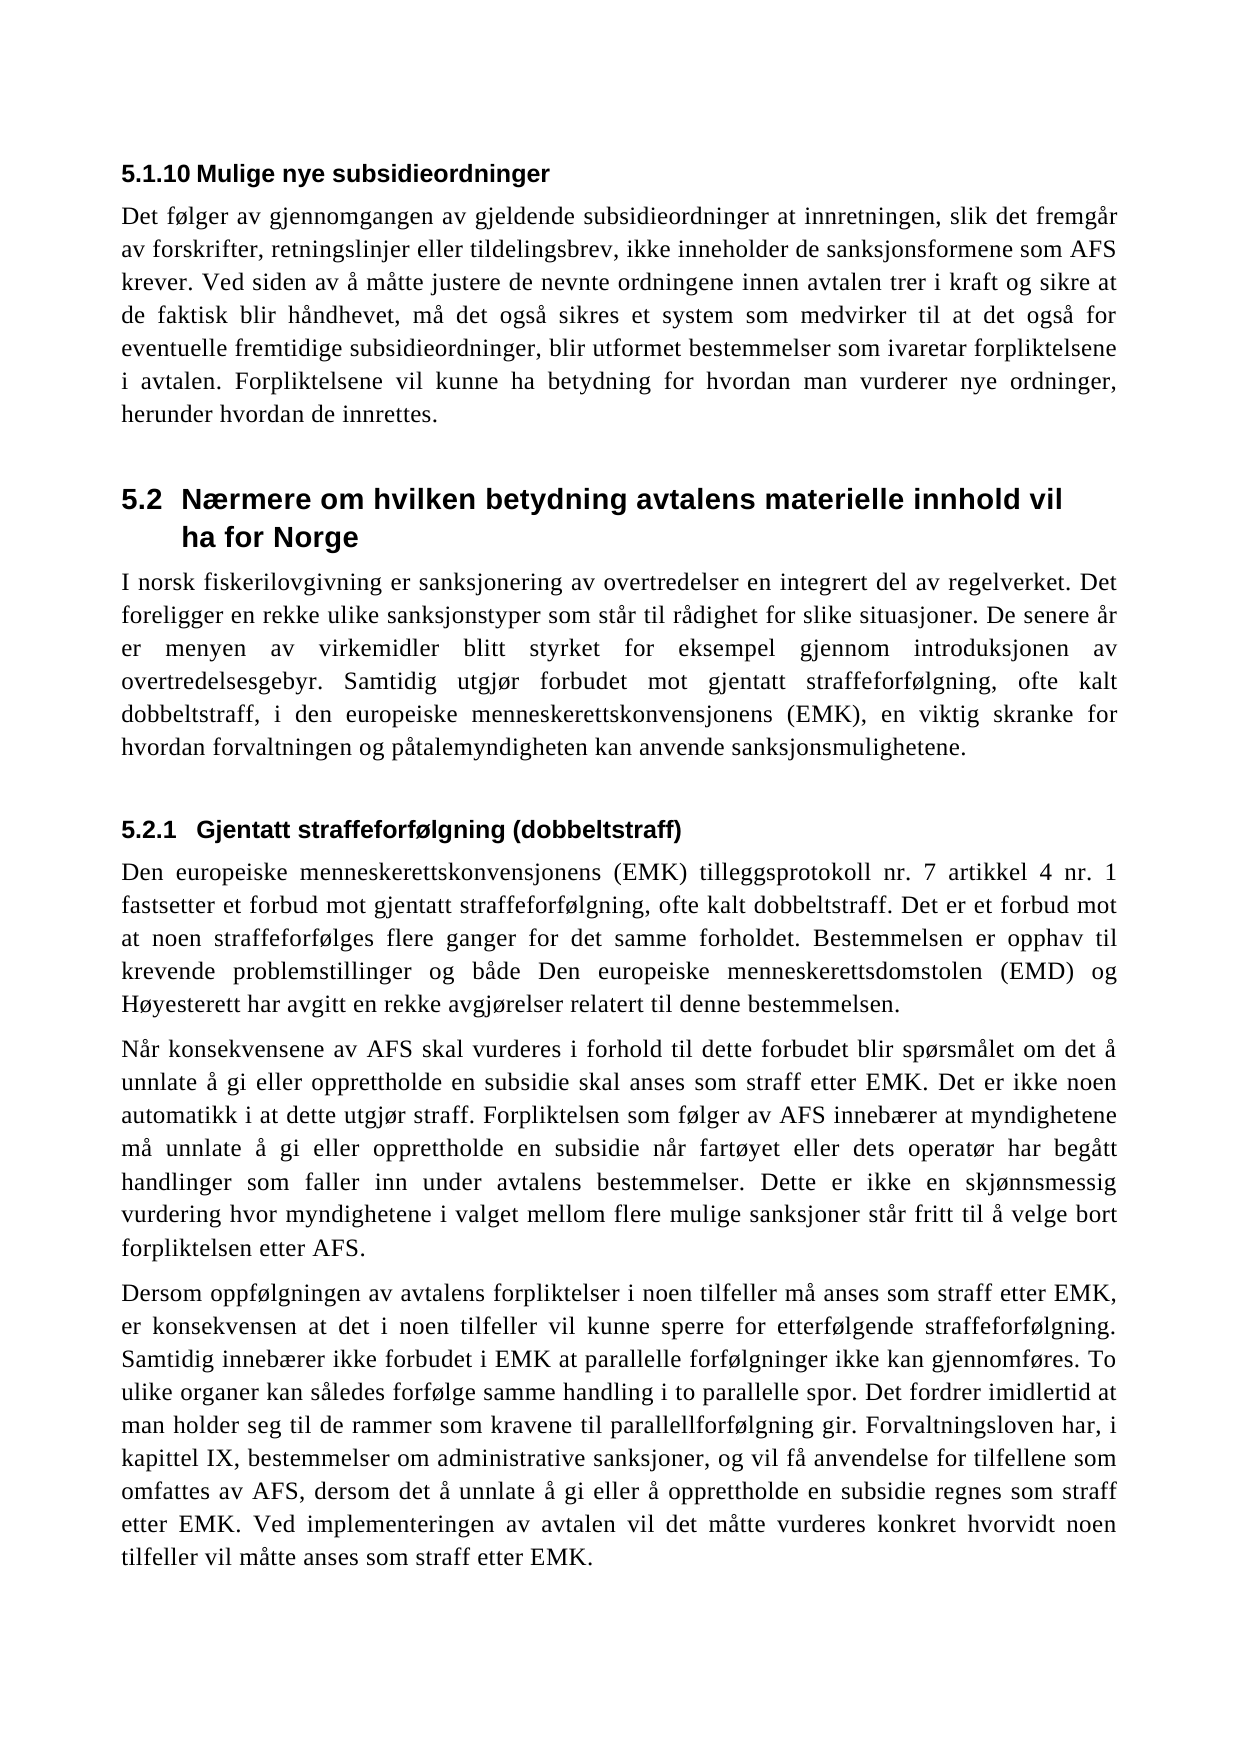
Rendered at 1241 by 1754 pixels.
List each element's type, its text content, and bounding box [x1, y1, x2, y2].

text Dersom oppfølgningen av avtalens forpliktelser i noen tilfeller må anses som straff etter EMK, er konsekvensen at det i noen tilfeller vil kunne sperre for etterfølgende straffeforfølgning. Samtidig innebærer ikke forbudet i EMK at parallelle forfølgninger ikke kan gjennomføres. To ulike organer kan således forfølge samme handling i to parallelle spor. Det fordrer imidlertid at man holder seg til de rammer som kravene til parallellforfølgning gir. Forvaltningsloven har, i kapittel IX, bestemmelser om administrative sanksjoner, og vil få anvendelse for tilfellene som omfattes av AFS, dersom det å unnlate å gi eller å opprettholde en subsidie regnes som straff etter EMK. Ved implementeringen av avtalen vil det måtte vurderes konkret hvorvidt noen tilfeller vil måtte anses som straff etter EMK. [121, 1278, 1119, 1571]
text Det følger av gjennomgangen av gjeldende subsidieordninger at innretningen, slik det fremgår av forskrifter, retningslinjer eller tildelingsbrev, ikke inneholder de sanksjonsformene som AFS krever. Ved siden av å måtte justere de nevnte ordningene innen avtalen trer i kraft og sikre at de faktisk blir håndhevet, må det også sikres et system som medvirker til at det også for eventuelle fremtidige subsidieordninger, blir utformet bestemmelser som ivaretar forpliktelsene i avtalen. Forpliktelsene vil kunne ha betydning for hvordan man vurderer nye ordninger, herunder hvordan de innrettes. [121, 201, 1119, 428]
subtitle Mulige nye subsidieordninger [121, 159, 1119, 188]
subtitle Nærmere om hvilken betydning avtalens materielle innhold vil ha for Norge [121, 482, 1119, 554]
text Når konsekvensene av AFS skal vurderes i forhold til dette forbudet blir spørsmålet om det å unnlate å gi eller opprettholde en subsidie skal anses som straff etter EMK. Det er ikke noen automatikk i at dette utgjør straff. Forpliktelsen som følger av AFS innebærer at myndighetene må unnlate å gi eller opprettholde en subsidie når fartøyet eller dets operatør har begått handlinger som faller inn under avtalens bestemmelser. Dette er ikke en skjønnsmessig vurdering hvor myndighetene i valget mellom flere mulige sanksjoner står fritt til å velge bort forpliktelsen etter AFS. [121, 1034, 1119, 1261]
subtitle Gjentatt straffeforfølgning (dobbeltstraff) [121, 816, 1119, 844]
text I norsk fiskerilovgivning er sanksjonering av overtredelser en integrert del av regelverket. Det foreligger en rekke ulike sanksjonstyper som står til rådighet for slike situasjoner. De senere år er menyen av virkemidler blitt styrket for eksempel gjennom introduksjonen av overtredelsesgebyr. Samtidig utgjør forbudet mot gjentatt straffeforfølgning, ofte kalt dobbeltstraff, i den europeiske menneskerettskonvensjonens (EMK), en viktig skranke for hvordan forvaltningen og påtalemyndigheten kan anvende sanksjonsmulighetene. [121, 567, 1119, 761]
text Den europeiske menneskerettskonvensjonens (EMK) tilleggsprotokoll nr. 7 artikkel 4 nr. 1 fastsetter et forbud mot gjentatt straffeforfølgning, ofte kalt dobbeltstraff. Det er et forbud mot at noen straffeforfølges flere ganger for det samme forholdet. Bestemmelsen er opphav til krevende problemstillinger og både Den europeiske menneskerettsdomstolen (EMD) og Høyesterett har avgitt en rekke avgjørelser relatert til denne bestemmelsen. [121, 857, 1119, 1018]
